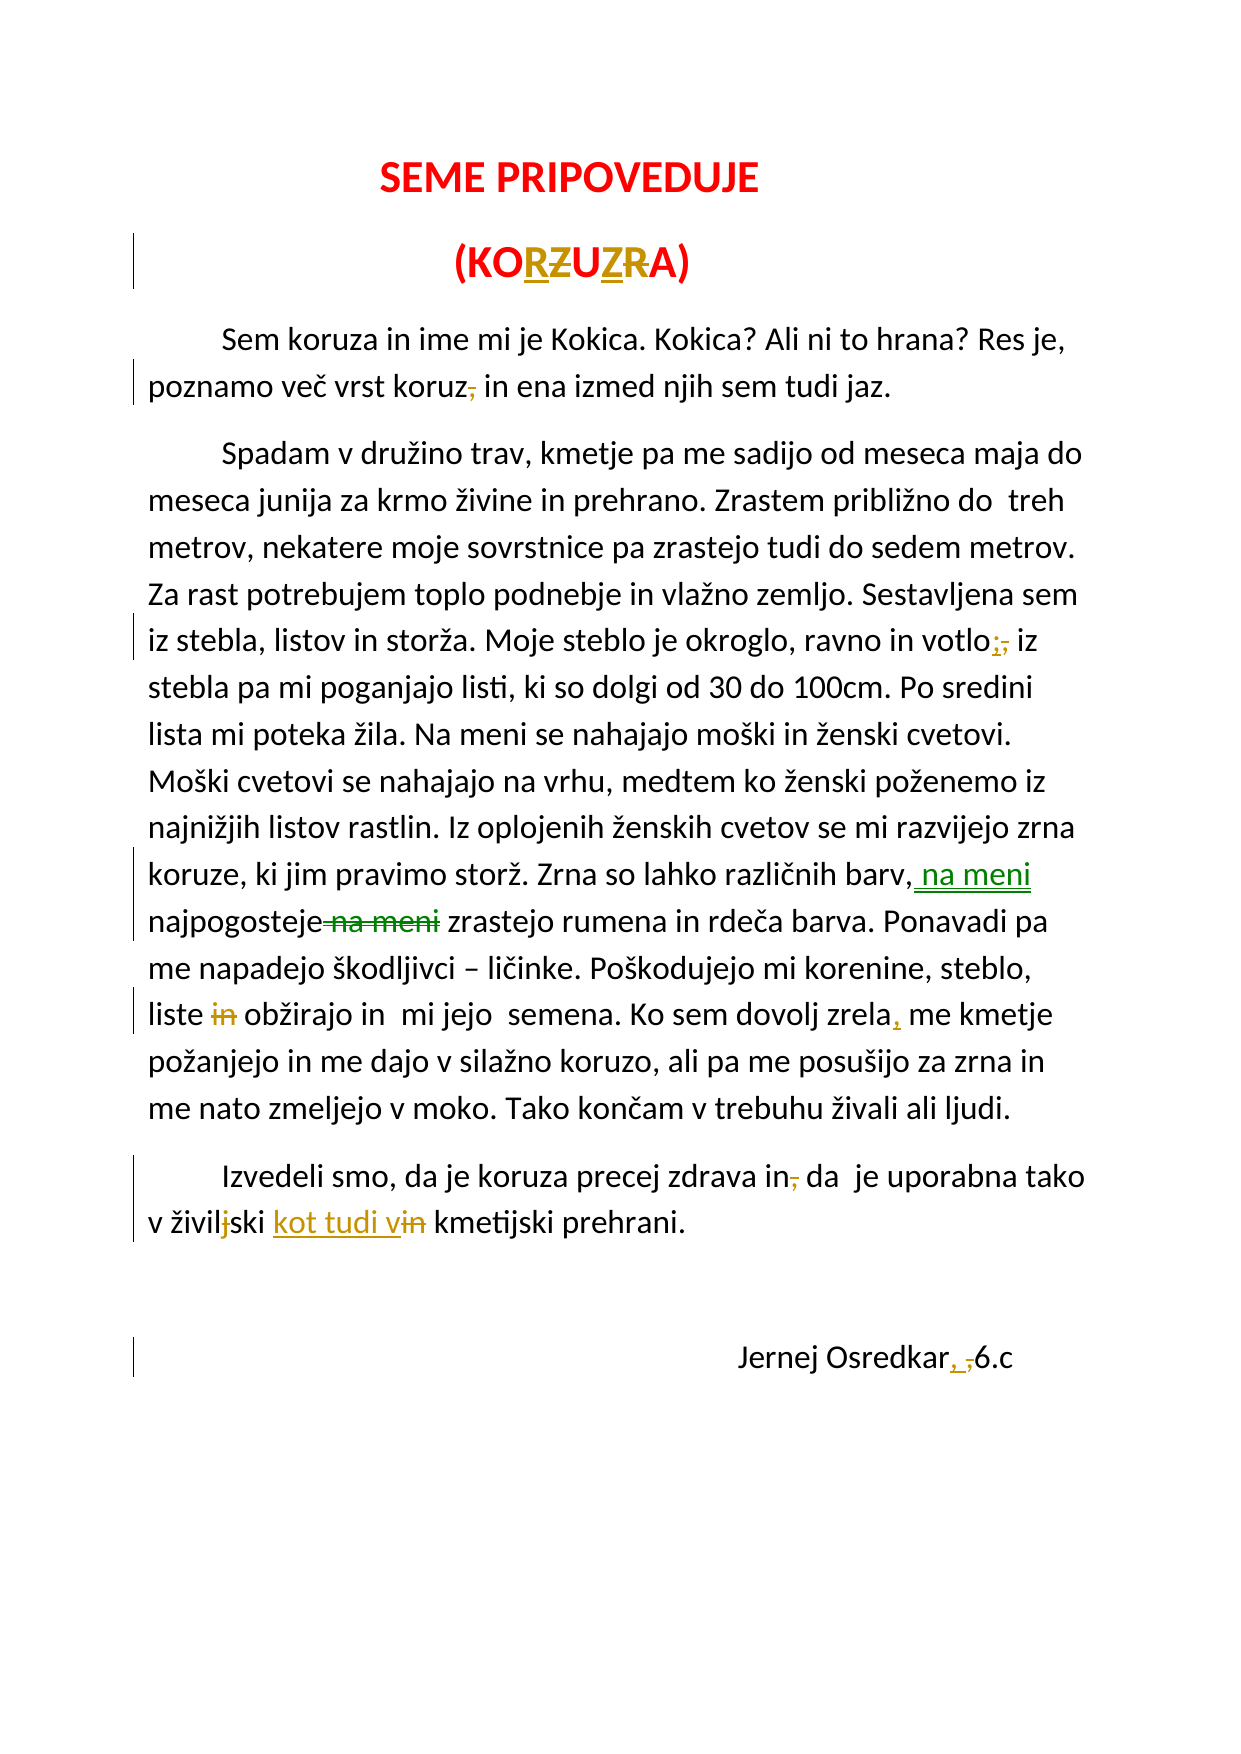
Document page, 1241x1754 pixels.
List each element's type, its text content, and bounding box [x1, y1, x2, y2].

text SEME PRIPOVEDUJE [148, 148, 1093, 203]
text (KOUA) [148, 233, 1093, 289]
text Jernej Osredkar6.c [148, 1337, 1093, 1377]
text Izvedeli smo, da je koruza precej zdrava in da je uporabna tako v živilski kmetijski prehrani. [148, 1154, 1093, 1242]
text Sem koruza in ime mi je Kokica. Kokica? Ali ni to hrana? Res je, poznamo več vrst koruz in ena izmed njih sem tudi jaz. [148, 318, 1093, 405]
text Spadam v družino trav, kmetje pa me sadijo od meseca maja do meseca junija za krmo živine in prehrano. Zrastem približno do treh metrov, nekatere moje sovrstnice pa zrastejo tudi do sedem metrov. Za rast potrebujem toplo podnebje in vlažno zemljo. Sestavljena sem iz stebla, listov in storža. Moje steblo je okroglo, ravno in votlo iz stebla pa mi poganjajo listi, ki so dolgi od 30 do 100cm. Po sredini lista mi poteka žila. Na meni se nahajajo moški in ženski cvetovi. Moški cvetovi se nahajajo na vrhu, medtem ko ženski poženemo iz najnižjih listov rastlin. Iz oplojenih ženskih cvetov se mi razvijejo zrna koruze, ki jim pravimo storž. Zrna so lahko različnih barv, najpogosteje zrastejo rumena in rdeča barva. Ponavadi pa me napadejo škodljivci – ličinke. Poškodujejo mi korenine, steblo, liste obžirajo in mi jejo semena. Ko sem dovolj zrela me kmetje požanjejo in me dajo v silažno koruzo, ali pa me posušijo za zrna in me nato zmeljejo v moko. Tako končam v trebuhu živali ali ljudi. [148, 432, 1093, 1128]
